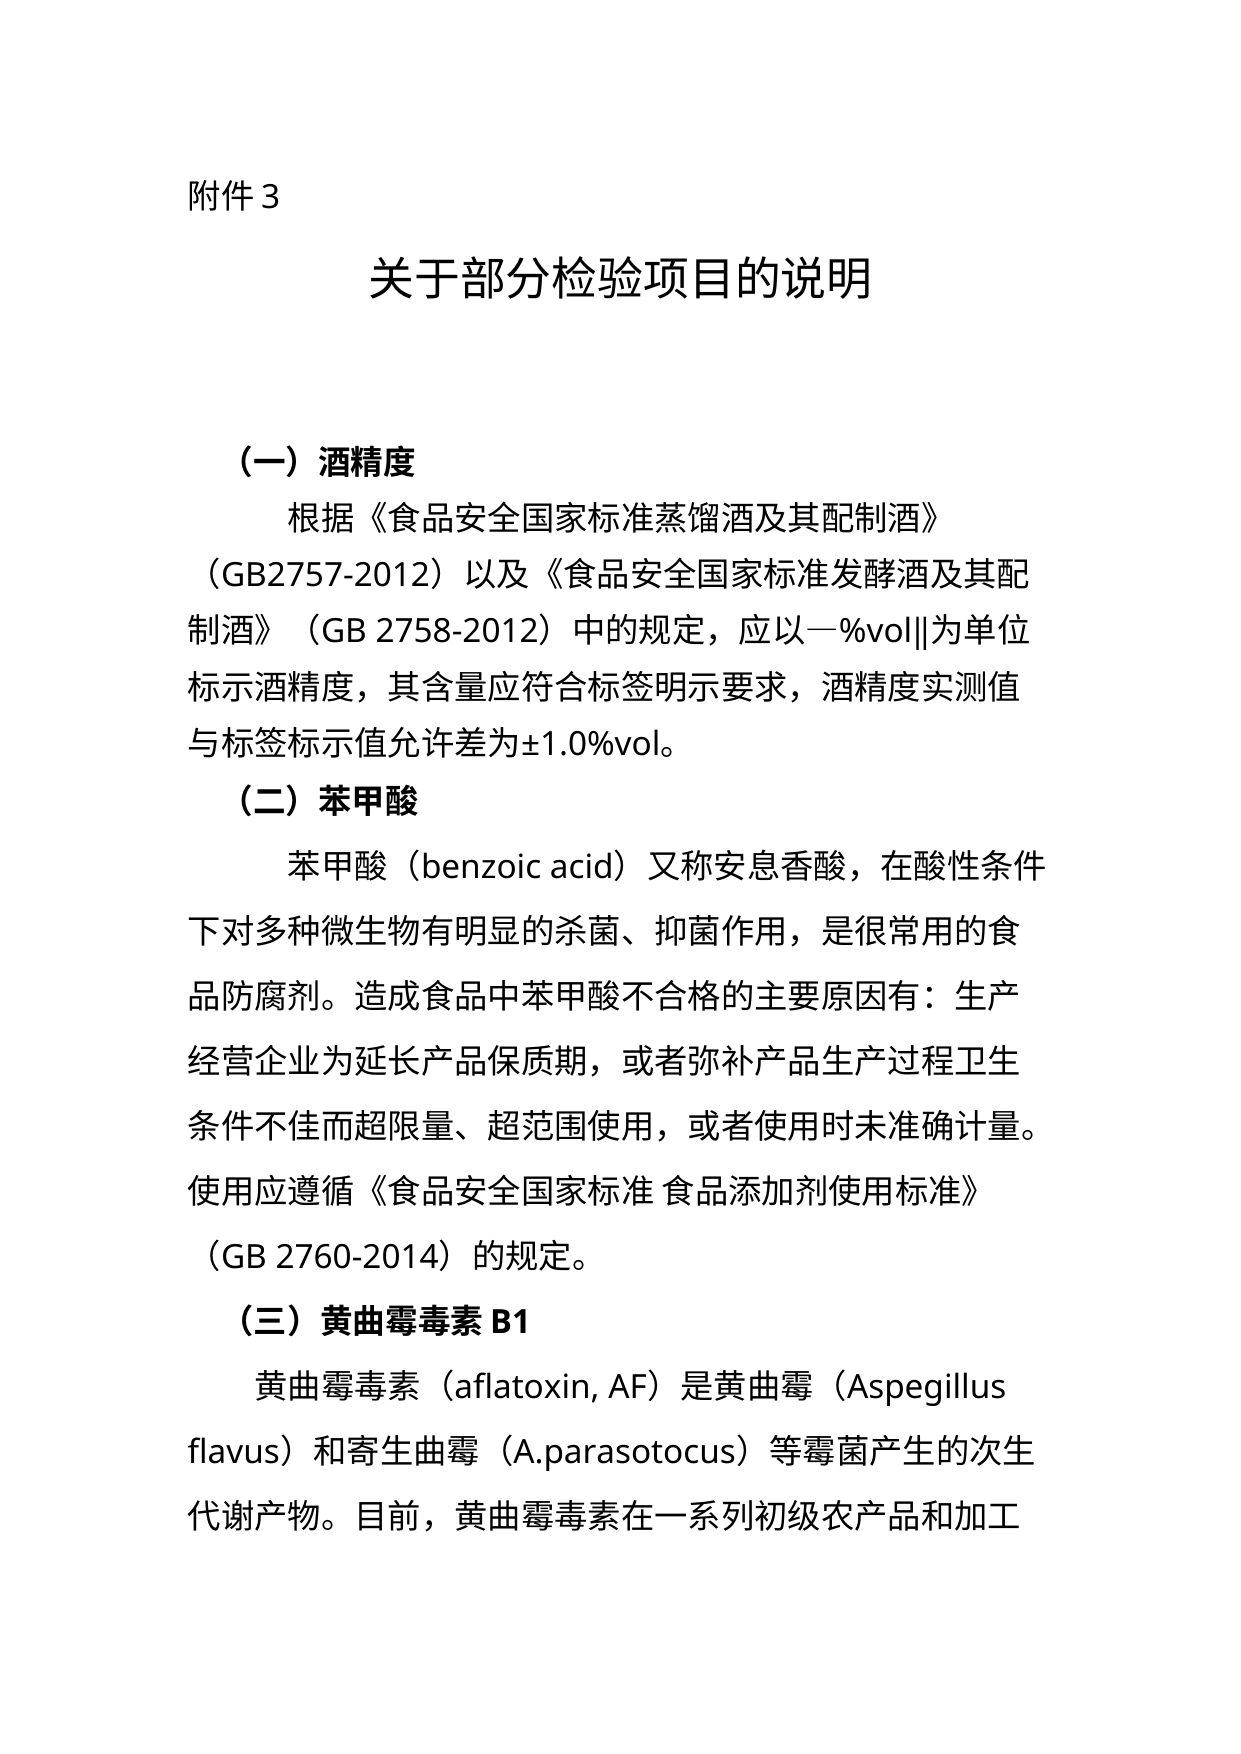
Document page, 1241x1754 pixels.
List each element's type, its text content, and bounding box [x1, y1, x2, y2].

list 根据《食品安全国家标准蒸馏酒及其配制酒》（GB2757-2012）以及《食品安全国家标准发酵酒及其配制酒》（GB 2758-2012）中的规定，应以―%vol‖为单位标示酒精度，其含量应符合标签明示要求，酒精度实测值与标签标示值允许差为±1.0%vol。 [187, 485, 1053, 767]
list 黄曲霉毒素B1 [187, 1287, 1053, 1352]
text 附件3 [187, 162, 1053, 227]
text （二）苯甲酸 [187, 767, 1053, 832]
text 关于部分检验项目的说明 [187, 227, 1053, 324]
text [187, 1352, 1053, 1547]
text 苯甲酸（benzoic acid）又称安息香酸，在酸性条件下对多种微生物有明显的杀菌、抑菌作用，是很常用的食品防腐剂。造成食品中苯甲酸不合格的主要原因有：生产经营企业为延长产品保质期，或者弥补产品生产过程卫生条件不佳而超限量、超范围使用，或者使用时未准确计量。使用应遵循《食品安全国家标准 食品添加剂使用标准》（GB 2760-2014）的规定。 [187, 832, 1053, 1287]
list （一）酒精度 [187, 429, 1053, 485]
